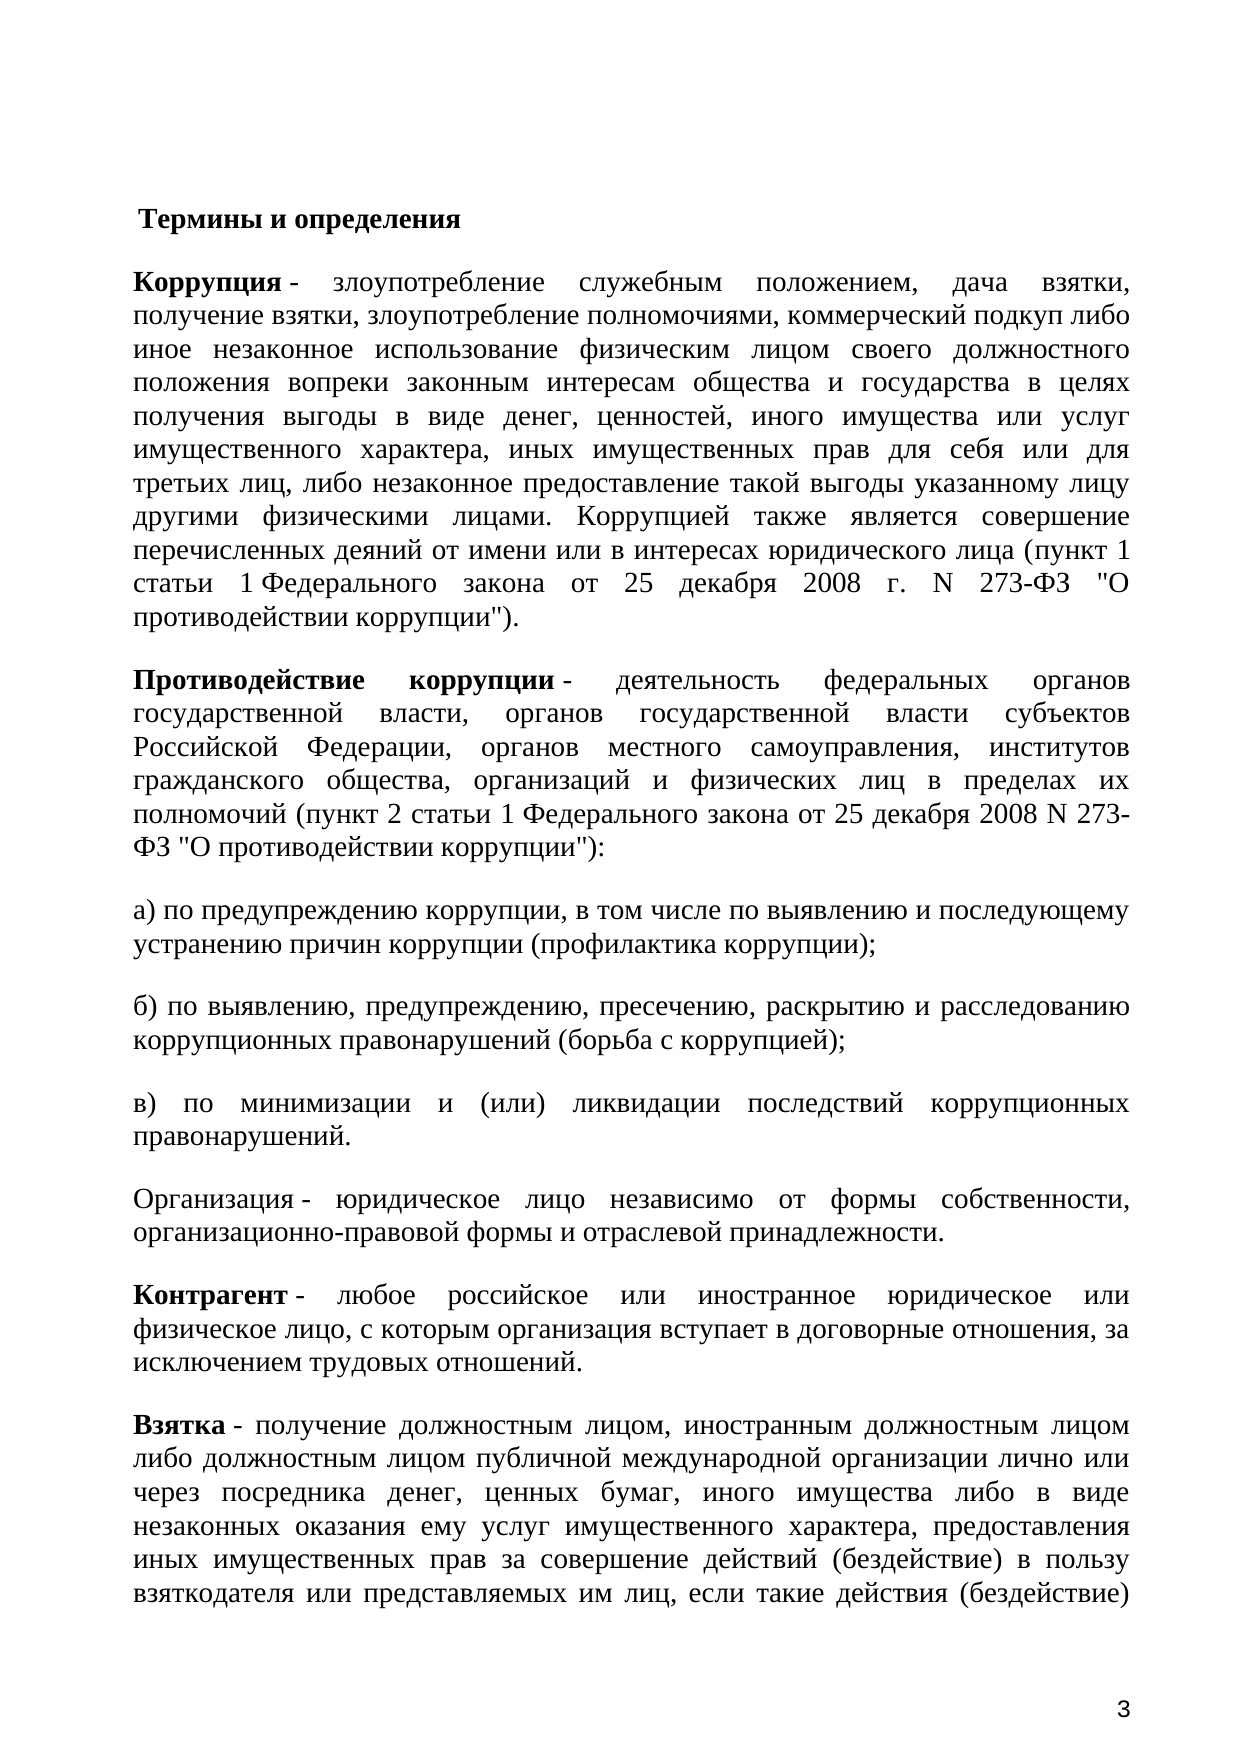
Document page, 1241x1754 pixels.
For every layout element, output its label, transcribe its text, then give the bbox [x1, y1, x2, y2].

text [133, 1407, 1131, 1608]
text в) по минимизации и (или) ликвидации последствий коррупционных правонарушений. [133, 1085, 1131, 1152]
text Противодействие коррупции - деятельность федеральных органов государственной власти, органов государственной власти субъектов Российской Федерации, органов местного самоуправления, институтов гражданского общества, организаций и физических лиц в пределах их полномочий (пункт 2 статьи 1 Федерального закона от 25 декабря 2008 N 273-ФЗ "О противодействии коррупции"): [133, 662, 1131, 863]
text б) по выявлению, предупреждению, пресечению, раскрытию и расследованию коррупционных правонарушений (борьба с коррупцией); [133, 988, 1131, 1056]
text Контрагент - любое российское или иностранное юридическое или физическое лицо, с которым организация вступает в договорные отношения, за исключением трудовых отношений. [133, 1277, 1131, 1378]
text Организация - юридическое лицо независимо от формы собственности, организационно-правовой формы и отраслевой принадлежности. [133, 1181, 1131, 1248]
text а) по предупреждению коррупции, в том числе по выявлению и последующему устранению причин коррупции (профилактика коррупции); [133, 892, 1131, 959]
text Коррупция - злоупотребление служебным положением, дача взятки, получение взятки, злоупотребление полномочиями, коммерческий подкуп либо иное незаконное использование физическим лицом своего должностного положения вопреки законным интересам общества и государства в целях получения выгоды в виде денег, ценностей, иного имущества или услуг имущественного характера, иных имущественных прав для себя или для третьих лиц, либо незаконное предоставление такой выгоды указанному лицу другими физическими лицами. Коррупцией также является совершение перечисленных деяний от имени или в интересах юридического лица (пункт 1 статьи 1 Федерального закона от 25 декабря 2008 г. N 273-ФЗ "О противодействии коррупции"). [133, 264, 1131, 633]
text Термины и определения [133, 201, 1131, 234]
